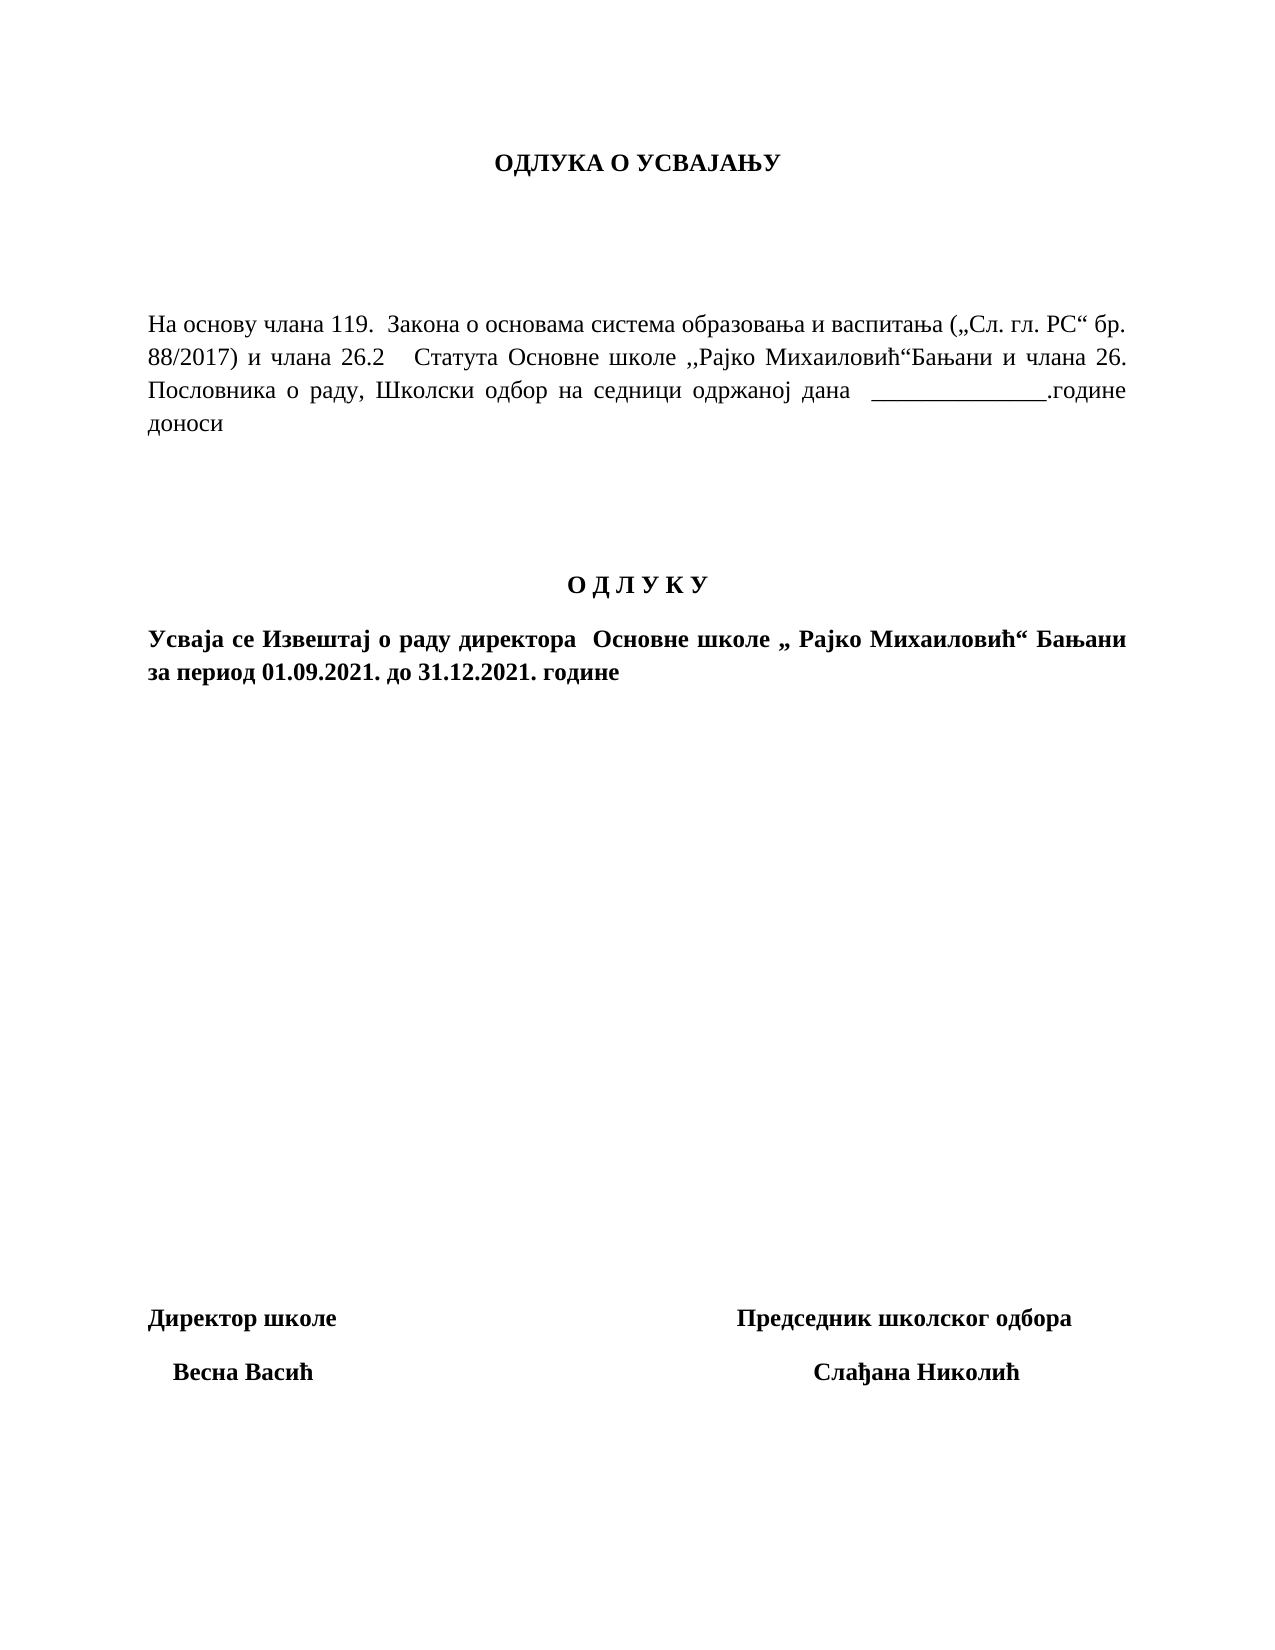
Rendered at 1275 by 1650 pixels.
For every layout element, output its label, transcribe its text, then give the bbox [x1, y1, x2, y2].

text Весна Васић Слађана Николић [148, 1357, 1127, 1386]
text О Д Л У К У [148, 570, 1127, 598]
text Усваја се Извештај о раду директора Основне школе „ Рајко Михаиловић“ Бањани за период 01.09.2021. до 31.12.2021. године [148, 624, 1127, 685]
text На основу члана 119. Закона о основама система образовања и васпитања („Сл. гл. РС“ бр. 88/2017) и члана 26.2 Статута Основне школе ,,Рајко Михаиловић“Бањани и члана 26. Пословника о раду, Школски одбор на седници одржаној дана ______________.године донoси [148, 309, 1127, 437]
text ОДЛУКА О УСВАЈАЊУ [148, 148, 1127, 176]
text Директор школе Председник школског одбора [148, 1303, 1127, 1332]
